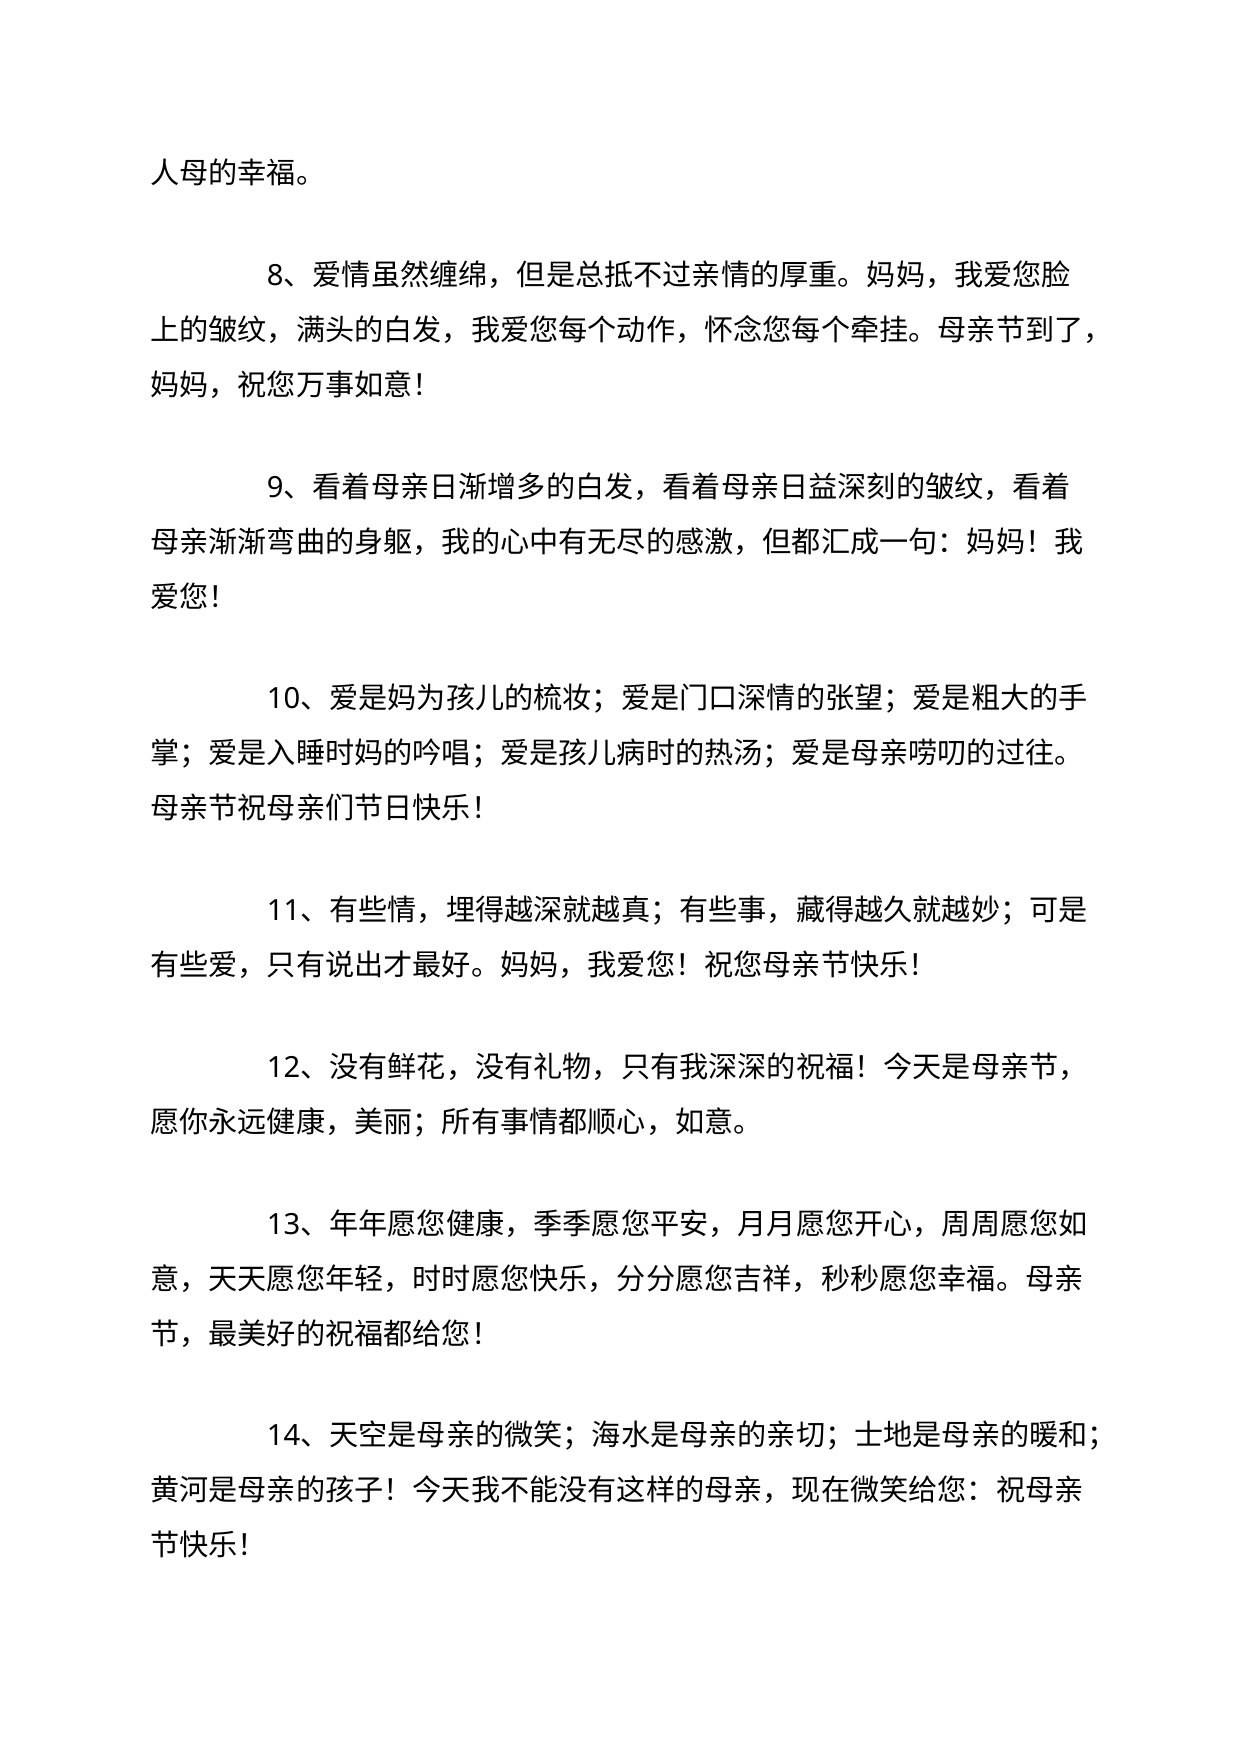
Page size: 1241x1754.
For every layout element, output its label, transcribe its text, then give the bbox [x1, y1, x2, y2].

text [150, 150, 1090, 192]
text 8、爱情虽然缠绵，但是总抵不过亲情的厚重。妈妈，我爱您脸上的皱纹，满头的白发，我爱您每个动作，怀念您每个牵挂。母亲节到了，妈妈，祝您万事如意！ [150, 252, 1090, 404]
text 12、没有鲜花，没有礼物，只有我深深的祝福！今天是母亲节，愿你永远健康，美丽；所有事情都顺心，如意。 [150, 1043, 1090, 1141]
text 14、天空是母亲的微笑；海水是母亲的亲切；士地是母亲的暖和；黄河是母亲的孩子！今天我不能没有这样的母亲，现在微笑给您：祝母亲节快乐！ [150, 1412, 1090, 1564]
text 11、有些情，埋得越深就越真；有些事，藏得越久就越妙；可是有些爱，只有说出才最好。妈妈，我爱您！祝您母亲节快乐！ [150, 887, 1090, 984]
text 10、爱是妈为孩儿的梳妆；爱是门口深情的张望；爱是粗大的手掌；爱是入睡时妈的吟唱；爱是孩儿病时的热汤；爱是母亲唠叨的过往。母亲节祝母亲们节日快乐！ [150, 675, 1090, 827]
text 9、看着母亲日渐增多的白发，看着母亲日益深刻的皱纹，看着母亲渐渐弯曲的身躯，我的心中有无尽的感激，但都汇成一句：妈妈！我爱您！ [150, 463, 1090, 616]
text 13、年年愿您健康，季季愿您平安，月月愿您开心，周周愿您如意，天天愿您年轻，时时愿您快乐，分分愿您吉祥，秒秒愿您幸福。母亲节，最美好的祝福都给您！ [150, 1200, 1090, 1352]
